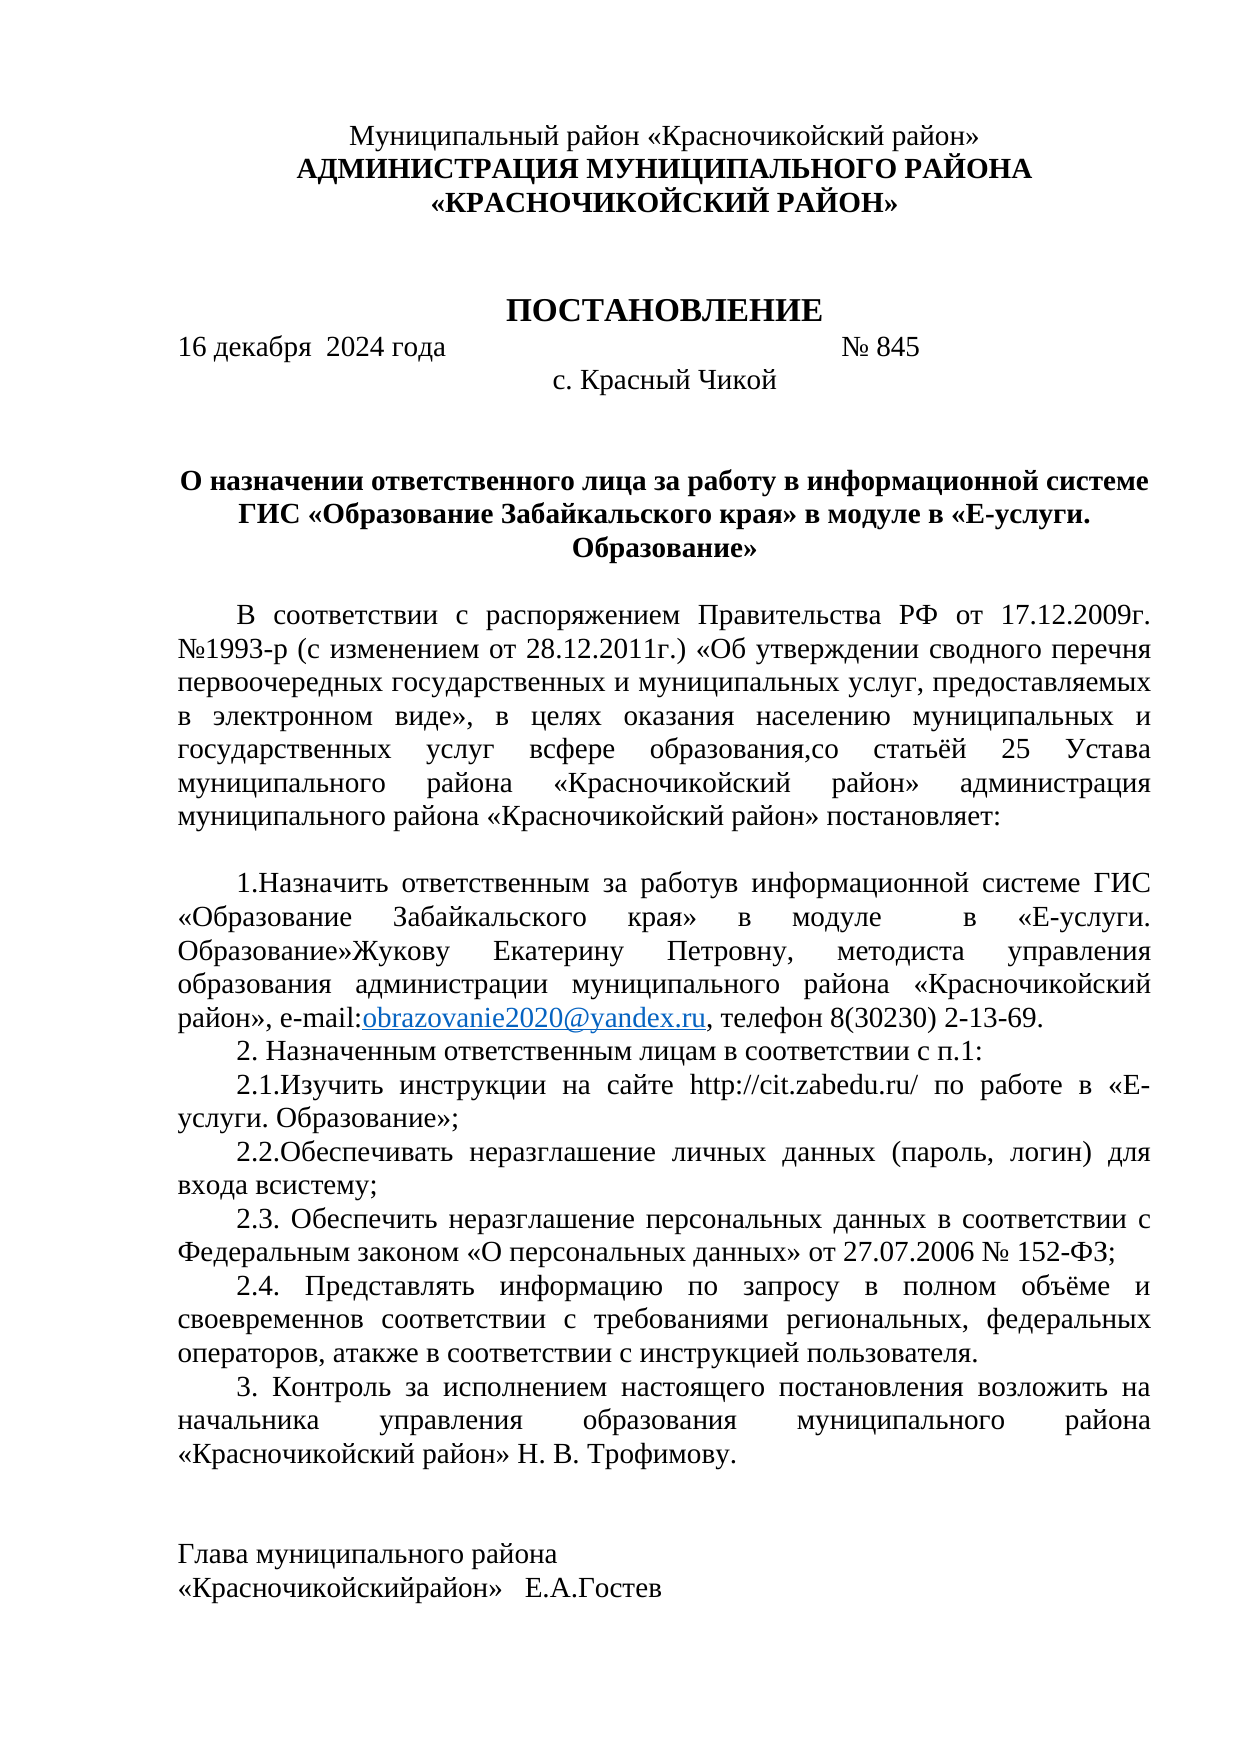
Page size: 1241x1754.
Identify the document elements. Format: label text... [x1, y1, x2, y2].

text 2.2.Обеспечивать неразглашение личных данных (пароль, логин) для входа всистему; [177, 1134, 1152, 1201]
text 2.1.Изучить инструкции на сайте http://cit.zabedu.ru/ по работе в «Е-услуги. Образование»; [177, 1067, 1152, 1134]
text 16 декабря 2024 года № 845 [177, 329, 1152, 362]
text «Красночикойскийрайон» Е.А.Гостев [177, 1570, 1152, 1603]
text Глава муниципального района [177, 1536, 1152, 1570]
text 1.Назначить ответственным за работув информационной системе ГИС «Образование Забайкальского края» в модуле в «Е-услуги. Образование»Жукову Екатерину Петровну, методиста управления образования администрации муниципального района «Красночикойский район», e-mail:obrazovanie2020@yandex.ru, телефон 8(30230) 2-13-69. [177, 866, 1152, 1033]
text Муниципальный район «Красночикойский район» [177, 118, 1152, 152]
text ПОСТАНОВЛЕНИЕ [177, 291, 1152, 329]
text В соответствии с распоряжением Правительства РФ от 17.12.2009г. №1993-р (с изменением от 28.12.2011г.) «Об утверждении сводного перечня первоочередных государственных и муниципальных услуг, предоставляемых в электронном виде», в целях оказания населению муниципальных и государственных услуг всфере образования,со статьёй 25 Устава муниципального района «Красночикойский район» администрация муниципального района «Красночикойский район» постановляет: [177, 597, 1152, 832]
text 3. Контроль за исполнением настоящего постановления возложить на начальника управления образования муниципального района «Красночикойский район» Н. В. Трофимову. [177, 1369, 1152, 1469]
text АДМИНИСТРАЦИЯ МУНИЦИПАЛЬНОГО РАЙОНА [177, 152, 1152, 185]
text О назначении ответственного лица за работу в информационной системе ГИС «Образование Забайкальского края» в модуле в «Е-услуги. Образование» [177, 463, 1152, 564]
text 2. Назначенным ответственным лицам в соответствии с п.1: [177, 1033, 1152, 1067]
text 2.4. Представлять информацию по запросу в полном объёме и своевременнов соответствии с требованиями региональных, федеральных операторов, атакже в соответствии с инструкцией пользователя. [177, 1268, 1152, 1369]
text с. Красный Чикой [177, 362, 1152, 396]
text 2.3. Обеспечить неразглашение персональных данных в соответствии с Федеральным законом «О персональных данных» от 27.07.2006 № 152-ФЗ; [177, 1201, 1152, 1268]
text «КРАСНОЧИКОЙСКИЙ РАЙОН» [177, 185, 1152, 219]
